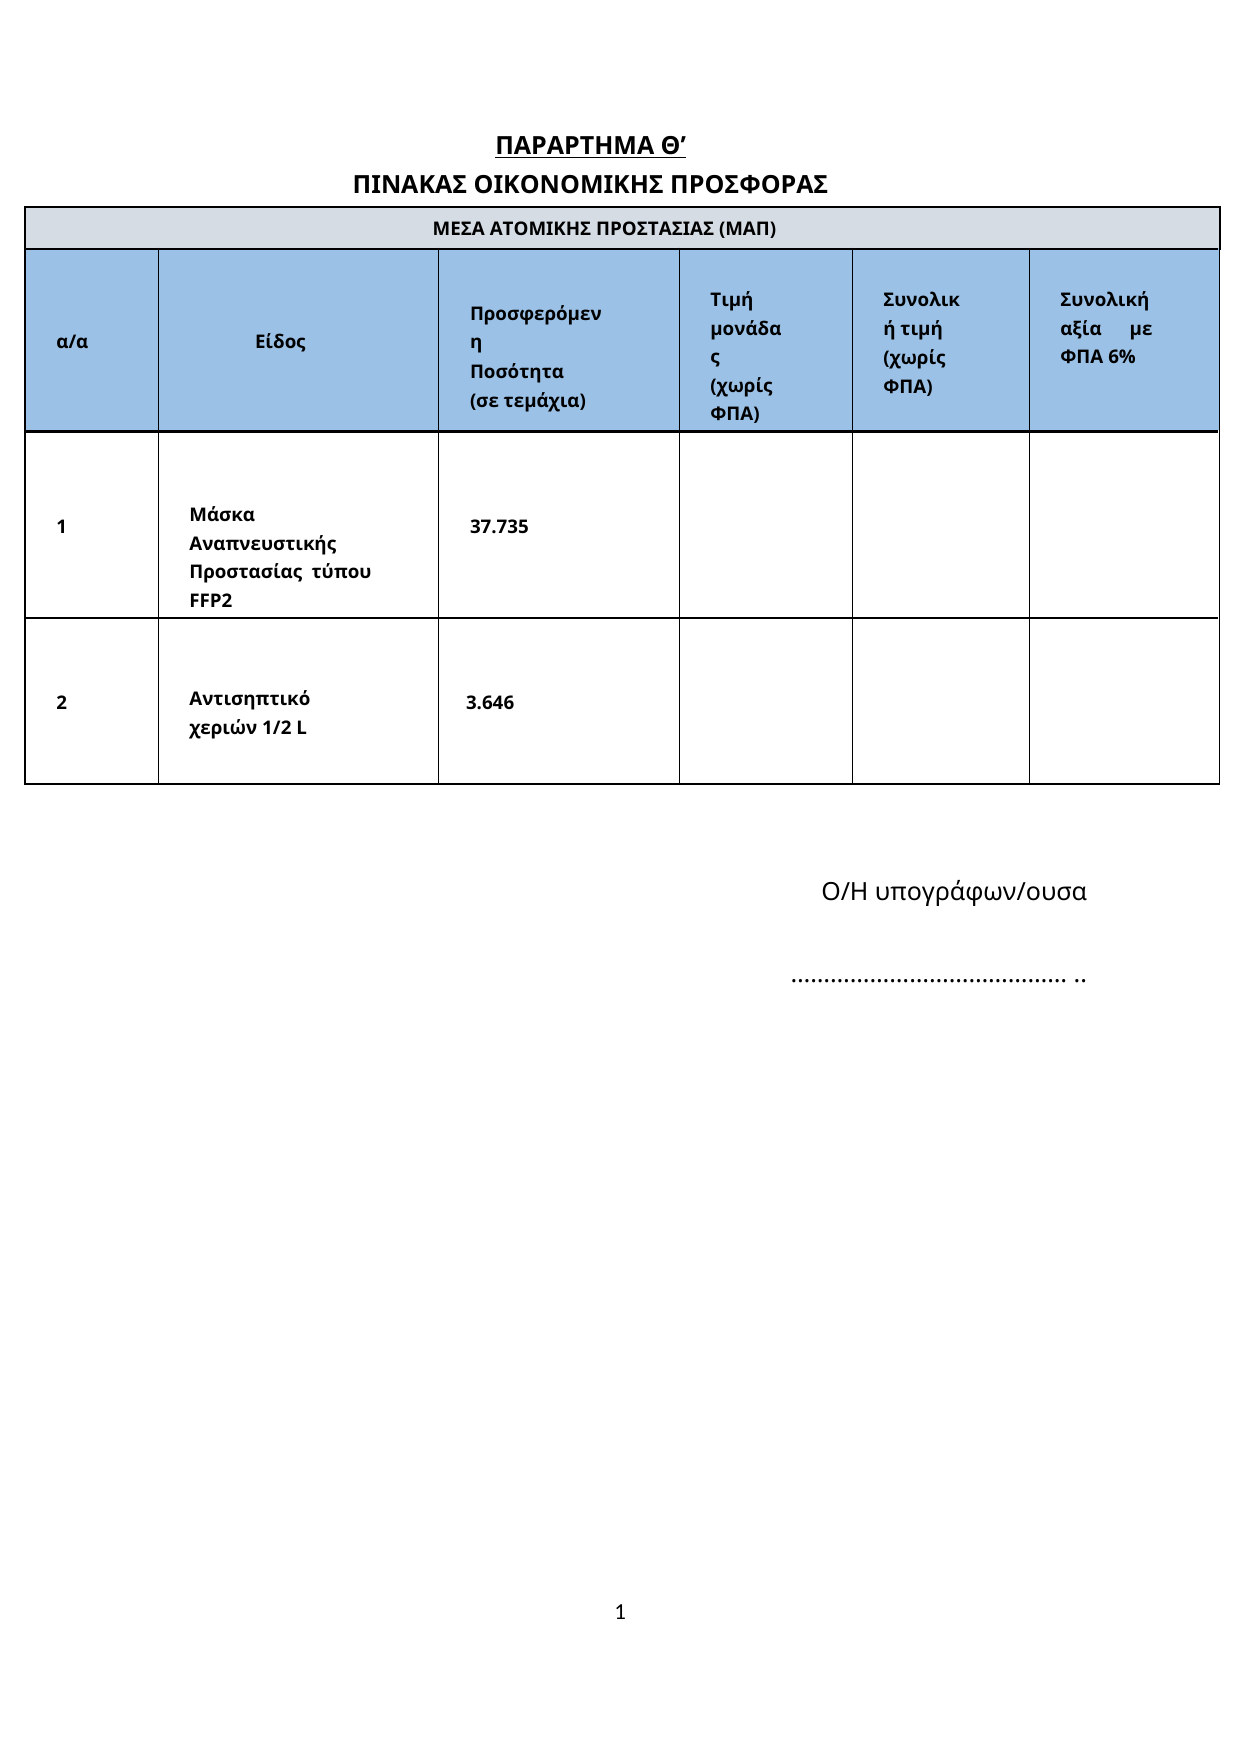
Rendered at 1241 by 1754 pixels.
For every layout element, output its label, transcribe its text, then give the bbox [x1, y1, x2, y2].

text ΠΙΝΑΚΑΣ ΟΙΚΟΝΟΜΙΚΗΣ ΠΡΟΣΦΟΡΑΣ [133, 167, 1048, 201]
text ΠΑΡΑΡΤΗΜΑ Θ’ [133, 128, 1048, 162]
table_cell Προσφερόμενη Ποσότητα (σε τεμάχια) [439, 250, 679, 430]
table_cell 1 [26, 433, 158, 617]
table_cell [680, 433, 852, 617]
table_cell [853, 619, 1029, 783]
table_cell [1030, 430, 1219, 617]
table_cell Συνολική τιμή (χωρίς ΦΠΑ) [853, 250, 1029, 430]
table_cell Συνολική αξία με ΦΠΑ 6% [1030, 248, 1219, 430]
table_cell Τιμή μονάδας (χωρίς ΦΠΑ) [680, 250, 852, 430]
table_cell [853, 433, 1029, 617]
table_header ΜΕΣΑ ΑΤΟΜΙΚΗΣ ΠΡΟΣΤΑΣΙΑΣ (ΜΑΠ) [26, 208, 1219, 248]
table_cell Αντισηπτικό χεριών 1/2 L [159, 619, 438, 783]
text …………………………………… .. [176, 955, 1087, 989]
table_cell α/α [26, 250, 158, 430]
table_cell [680, 619, 852, 783]
table_cell 3.646 [439, 619, 679, 783]
text Ο/Η υπογράφων/ουσα [176, 874, 1087, 908]
table_cell Μάσκα Αναπνευστικής Προστασίας τύπου FFP2 [159, 433, 438, 617]
table_cell 37.735 [439, 433, 679, 617]
table_cell Είδος [159, 250, 438, 430]
table_cell 2 [26, 619, 158, 783]
table_cell [1030, 617, 1219, 783]
